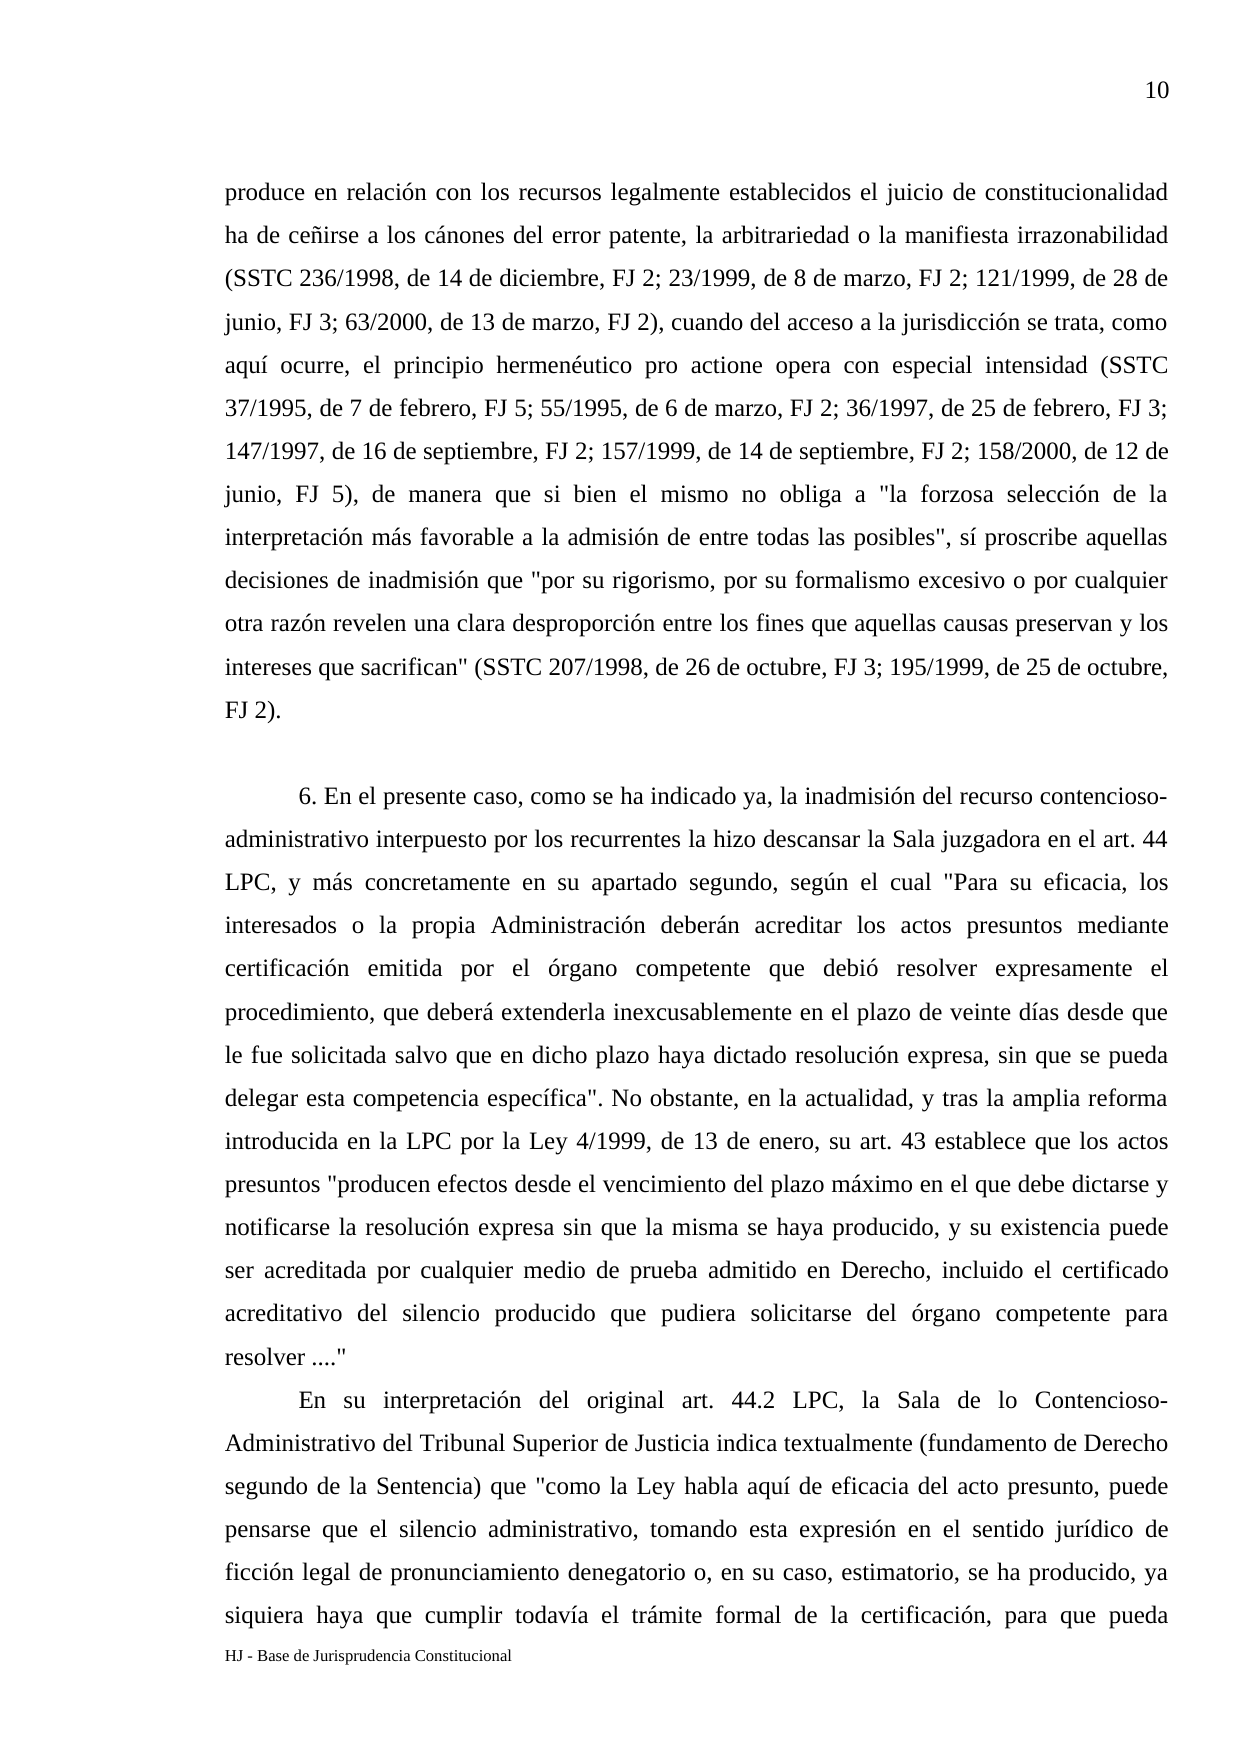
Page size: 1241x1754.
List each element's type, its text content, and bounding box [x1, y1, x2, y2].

text 6. En el presente caso, como se ha indicado ya, la inadmisión del recurso contencioso- administrativo interpuesto por los recurrentes la hizo descansar la Sala juzgadora en el art. 44 LPC, y más concretamente en su apartado segundo, según el cual "Para su eficacia, los interesados o la propia Administración deberán acreditar los actos presuntos mediante certificación emitida por el órgano competente que debió resolver expresamente el procedimiento, que deberá extenderla inexcusablemente en el plazo de veinte días desde que le fue solicitada salvo que en dicho plazo haya dictado resolución expresa, sin que se pueda delegar esta competencia específica". No obstante, en la actualidad, y tras la amplia reforma introducida en la LPC por la Ley 4/1999, de 13 de enero, su art. 43 establece que los actos presuntos "producen efectos desde el vencimiento del plazo máximo en el que debe dictarse y notificarse la resolución expresa sin que la misma se haya producido, y su existencia puede ser acreditada por cualquier medio de prueba admitido en Derecho, incluido el certificado acreditativo del silencio producido que pudiera solicitarse del órgano competente para resolver ...." [224, 781, 1169, 1370]
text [224, 177, 1169, 723]
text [224, 1385, 1169, 1629]
